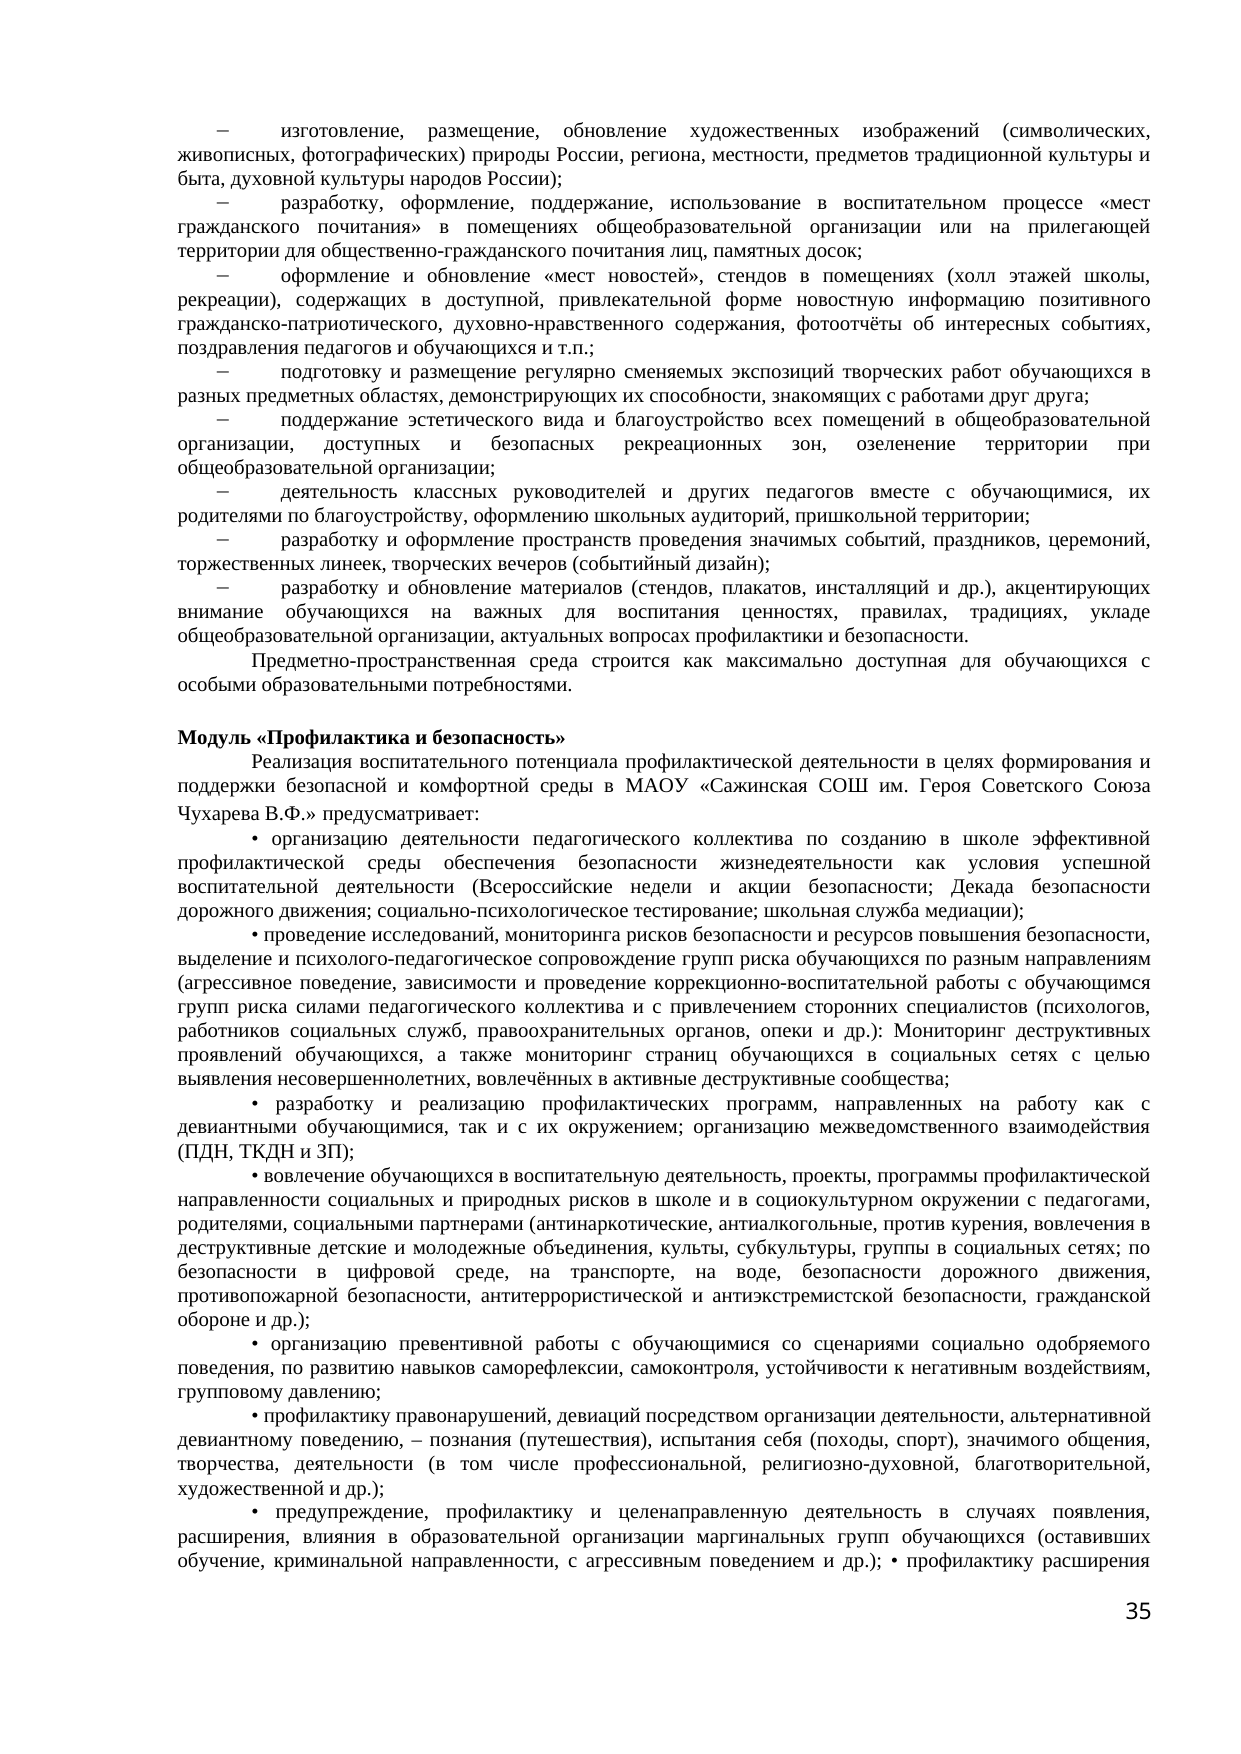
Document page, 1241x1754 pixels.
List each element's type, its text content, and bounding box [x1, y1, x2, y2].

list подготовку и размещение регулярно сменяемых экспозиций творческих работ обучающихся в разных предметных областях, демонстрирующих их способности, знакомящих с работами друг друга; [177, 359, 1152, 407]
list оформление и обновление «мест новостей», стендов в помещениях (холл этажей школы, рекреации), содержащих в доступной, привлекательной форме новостную информацию позитивного гражданско-патриотического, духовно-нравственного содержания, фотоотчёты об интересных событиях, поздравления педагогов и обучающихся и т.п.; [177, 262, 1152, 359]
text • вовлечение обучающихся в воспитательную деятельность, проекты, программы профилактической направленности социальных и природных рисков в школе и в социокультурном окружении с педагогами, родителями, социальными партнерами (антинаркотические, антиалкогольные, против курения, вовлечения в деструктивные детские и молодежные объединения, культы, субкультуры, группы в социальных сетях; по безопасности в цифровой среде, на транспорте, на воде, безопасности дорожного движения, противопожарной безопасности, антитеррористической и антиэкстремистской безопасности, гражданской обороне и др.); [177, 1163, 1152, 1331]
text • профилактику правонарушений, девиаций посредством организации деятельности, альтернативной девиантному поведению, – познания (путешествия), испытания себя (походы, спорт), значимого общения, творчества, деятельности (в том числе профессиональной, религиозно-духовной, благотворительной, художественной и др.); [177, 1403, 1152, 1499]
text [177, 1499, 1152, 1572]
list разработку и оформление пространств проведения значимых событий, праздников, церемоний, торжественных линеек, творческих вечеров (событийный дизайн); [177, 527, 1152, 575]
list разработку, оформление, поддержание, использование в воспитательном процессе «мест гражданского почитания» в помещениях общеобразовательной организации или на прилегающей территории для общественно-гражданского почитания лиц, памятных досок; [177, 190, 1152, 262]
list поддержание эстетического вида и благоустройство всех помещений в общеобразовательной организации, доступных и безопасных рекреационных зон, озеленение территории при общеобразовательной организации; [177, 407, 1152, 479]
text Реализация воспитательного потенциала профилактической деятельности в целях формирования и поддержки безопасной и комфортной среды в МАОУ «Сажинская СОШ им. Героя Советского Союза Чухарева В.Ф.» предусматривает: [177, 749, 1152, 826]
text • разработку и реализацию профилактических программ, направленных на работу как с девиантными обучающимися, так и с их окружением; организацию межведомственного взаимодействия (ПДН, ТКДН и ЗП); [177, 1090, 1152, 1163]
text • проведение исследований, мониторинга рисков безопасности и ресурсов повышения безопасности, выделение и психолого-педагогическое сопровождение групп риска обучающихся по разным направлениям (агрессивное поведение, зависимости и проведение коррекционно-воспитательной работы с обучающимся групп риска силами педагогического коллектива и с привлечением сторонних специалистов (психологов, работников социальных служб, правоохранительных органов, опеки и др.): Мониторинг деструктивных проявлений обучающихся, а также мониторинг страниц обучающихся в социальных сетях с целью выявления несовершеннолетних, вовлечённых в активные деструктивные сообщества; [177, 922, 1152, 1090]
list деятельность классных руководителей и других педагогов вместе с обучающимися, их родителями по благоустройству, оформлению школьных аудиторий, пришкольной территории; [177, 479, 1152, 527]
list изготовление, размещение, обновление художественных изображений (символических, живописных, фотографических) природы России, региона, местности, предметов традиционной культуры и быта, духовной культуры народов России); [177, 118, 1152, 190]
text • организацию деятельности педагогического коллектива по созданию в школе эффективной профилактической среды обеспечения безопасности жизнедеятельности как условия успешной воспитательной деятельности (Всероссийские недели и акции безопасности; Декада безопасности дорожного движения; социально-психологическое тестирование; школьная служба медиации); [177, 826, 1152, 922]
text Модуль «Профилактика и безопасность» [177, 725, 1152, 749]
list разработку и обновление материалов (стендов, плакатов, инсталляций и др.), акцентирующих внимание обучающихся на важных для воспитания ценностях, правилах, традициях, укладе общеобразовательной организации, актуальных вопросах профилактики и безопасности. [177, 575, 1152, 647]
text Предметно-пространственная среда строится как максимально доступная для обучающихся с особыми образовательными потребностями. [177, 647, 1152, 696]
text • организацию превентивной работы с обучающимися со сценариями социально одобряемого поведения, по развитию навыков саморефлексии, самоконтроля, устойчивости к негативным воздействиям, групповому давлению; [177, 1331, 1152, 1403]
